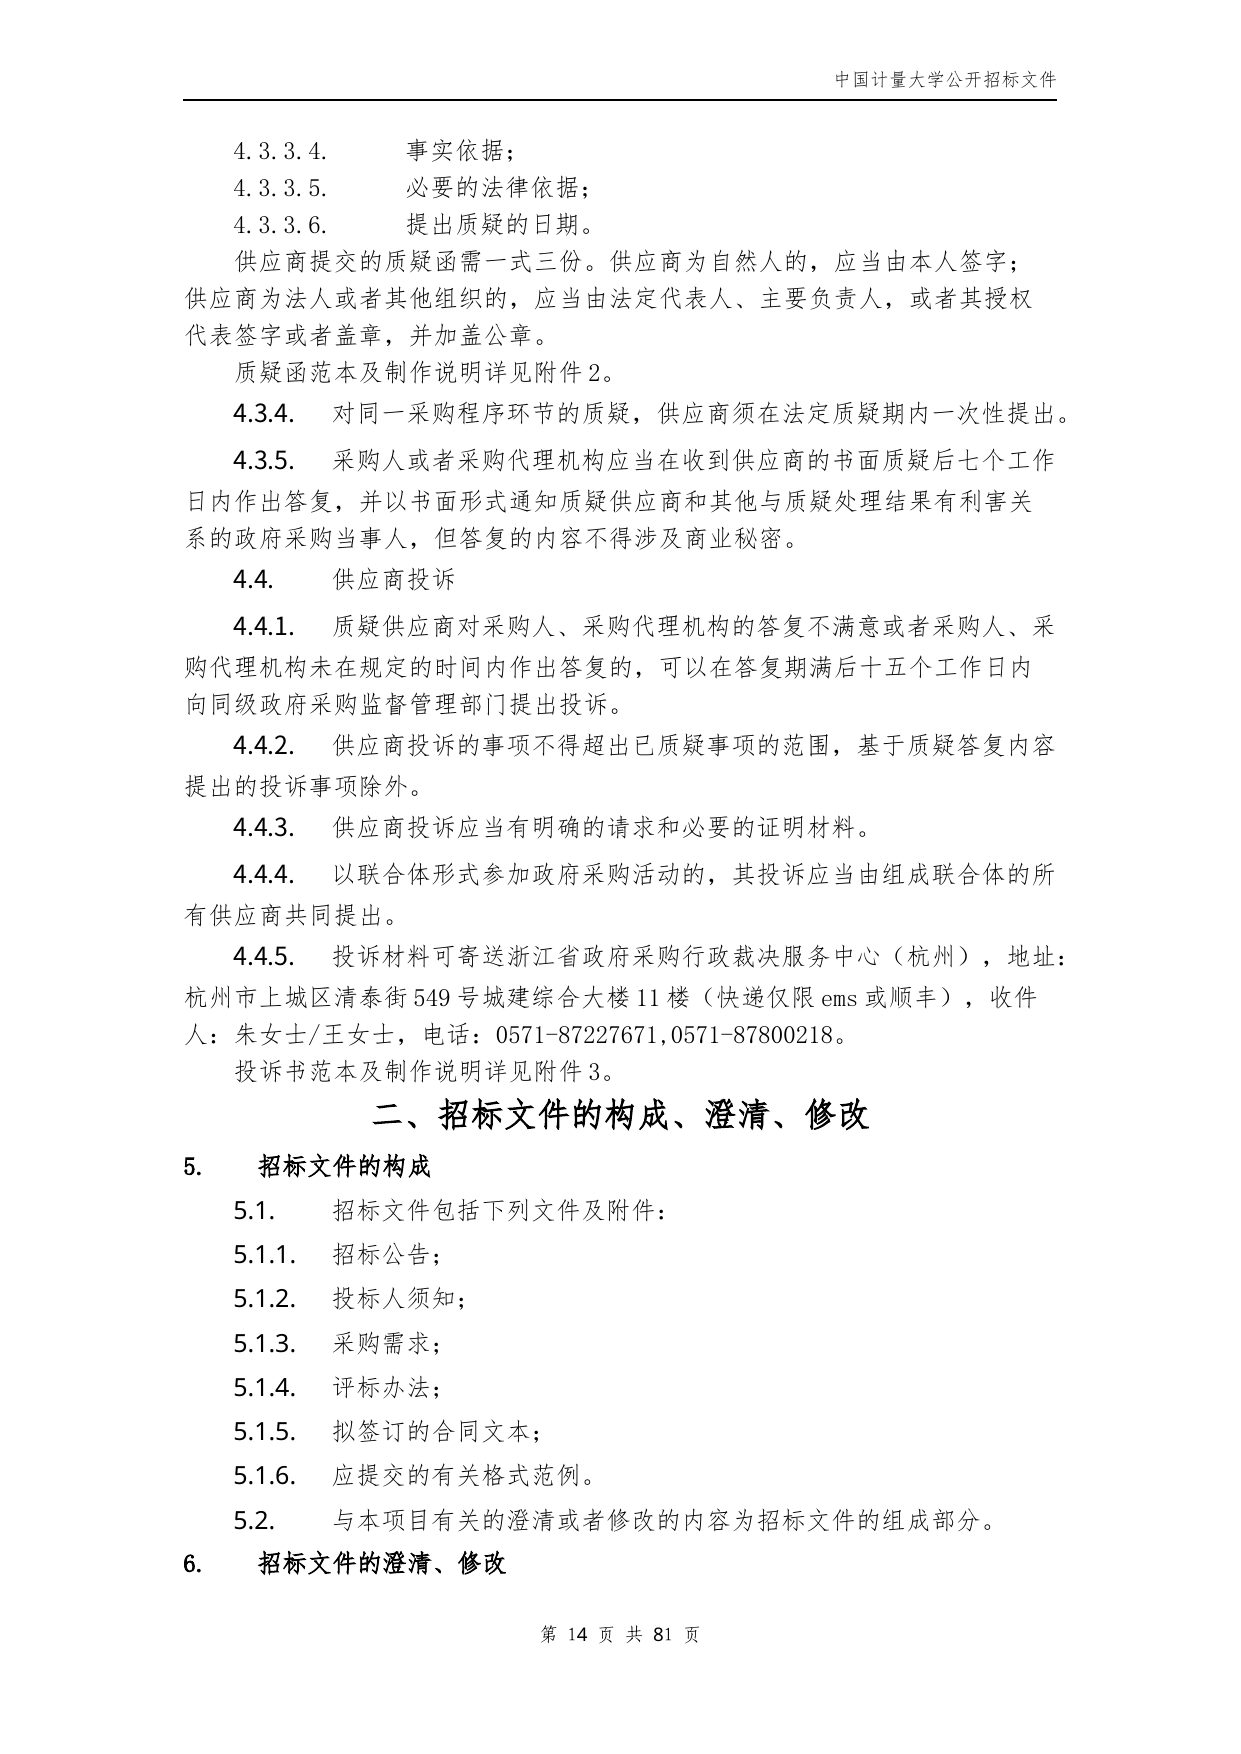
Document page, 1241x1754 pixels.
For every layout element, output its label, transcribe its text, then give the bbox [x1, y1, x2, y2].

list 投标人须知； [183, 1281, 1057, 1315]
list 对同一采购程序环节的质疑，供应商须在法定质疑期内一次性提出。 [183, 394, 1057, 430]
list 拟签订的合同文本； [183, 1414, 1057, 1448]
list 质疑供应商对采购人、采购代理机构的答复不满意或者采购人、采购代理机构未在规定的时间内作出答复的，可以在答复期满后十五个工作日内向同级政府采购监督管理部门提出投诉。 [183, 607, 1057, 717]
list 招标公告； [183, 1237, 1057, 1271]
list 提出质疑的日期。 [183, 208, 1057, 237]
list 供应商投诉 [183, 560, 1057, 596]
list 供应商投诉应当有明确的请求和必要的证明材料。 [183, 808, 1057, 844]
list 必要的法律依据； [183, 171, 1057, 200]
list 与本项目有关的澄清或者修改的内容为招标文件的组成部分。 [183, 1502, 1057, 1536]
list 招标文件的构成 [183, 1149, 1057, 1178]
text 质疑函范本及制作说明详见附件2。 [183, 357, 1057, 385]
list 事实依据； [183, 134, 1057, 163]
list 招标文件包括下列文件及附件： [183, 1192, 1057, 1226]
list 投诉材料可寄送浙江省政府采购行政裁决服务中心（杭州），地址：杭州市上城区清泰街549号城建综合大楼11楼（快递仅限ems或顺丰），收件人：朱女士/王女士，电话：0571-87227671,0571-87800218。 [183, 937, 1057, 1047]
list 招标文件的澄清、修改 [183, 1547, 1057, 1575]
list 评标办法； [183, 1369, 1057, 1403]
text 供应商提交的质疑函需一式三份。供应商为自然人的，应当由本人签字；供应商为法人或者其他组织的，应当由法定代表人、主要负责人，或者其授权代表签字或者盖章，并加盖公章。 [183, 245, 1057, 348]
list 应提交的有关格式范例。 [183, 1458, 1057, 1492]
text 投诉书范本及制作说明详见附件3。 [183, 1056, 1057, 1084]
list 采购人或者采购代理机构应当在收到供应商的书面质疑后七个工作日内作出答复，并以书面形式通知质疑供应商和其他与质疑处理结果有利害关系的政府采购当事人，但答复的内容不得涉及商业秘密。 [183, 441, 1057, 551]
list 供应商投诉的事项不得超出已质疑事项的范围，基于质疑答复内容提出的投诉事项除外。 [183, 726, 1057, 799]
list 以联合体形式参加政府采购活动的，其投诉应当由组成联合体的所有供应商共同提出。 [183, 855, 1057, 928]
list 采购需求； [183, 1325, 1057, 1359]
text 二、招标文件的构成、澄清、修改 [183, 1093, 1057, 1131]
